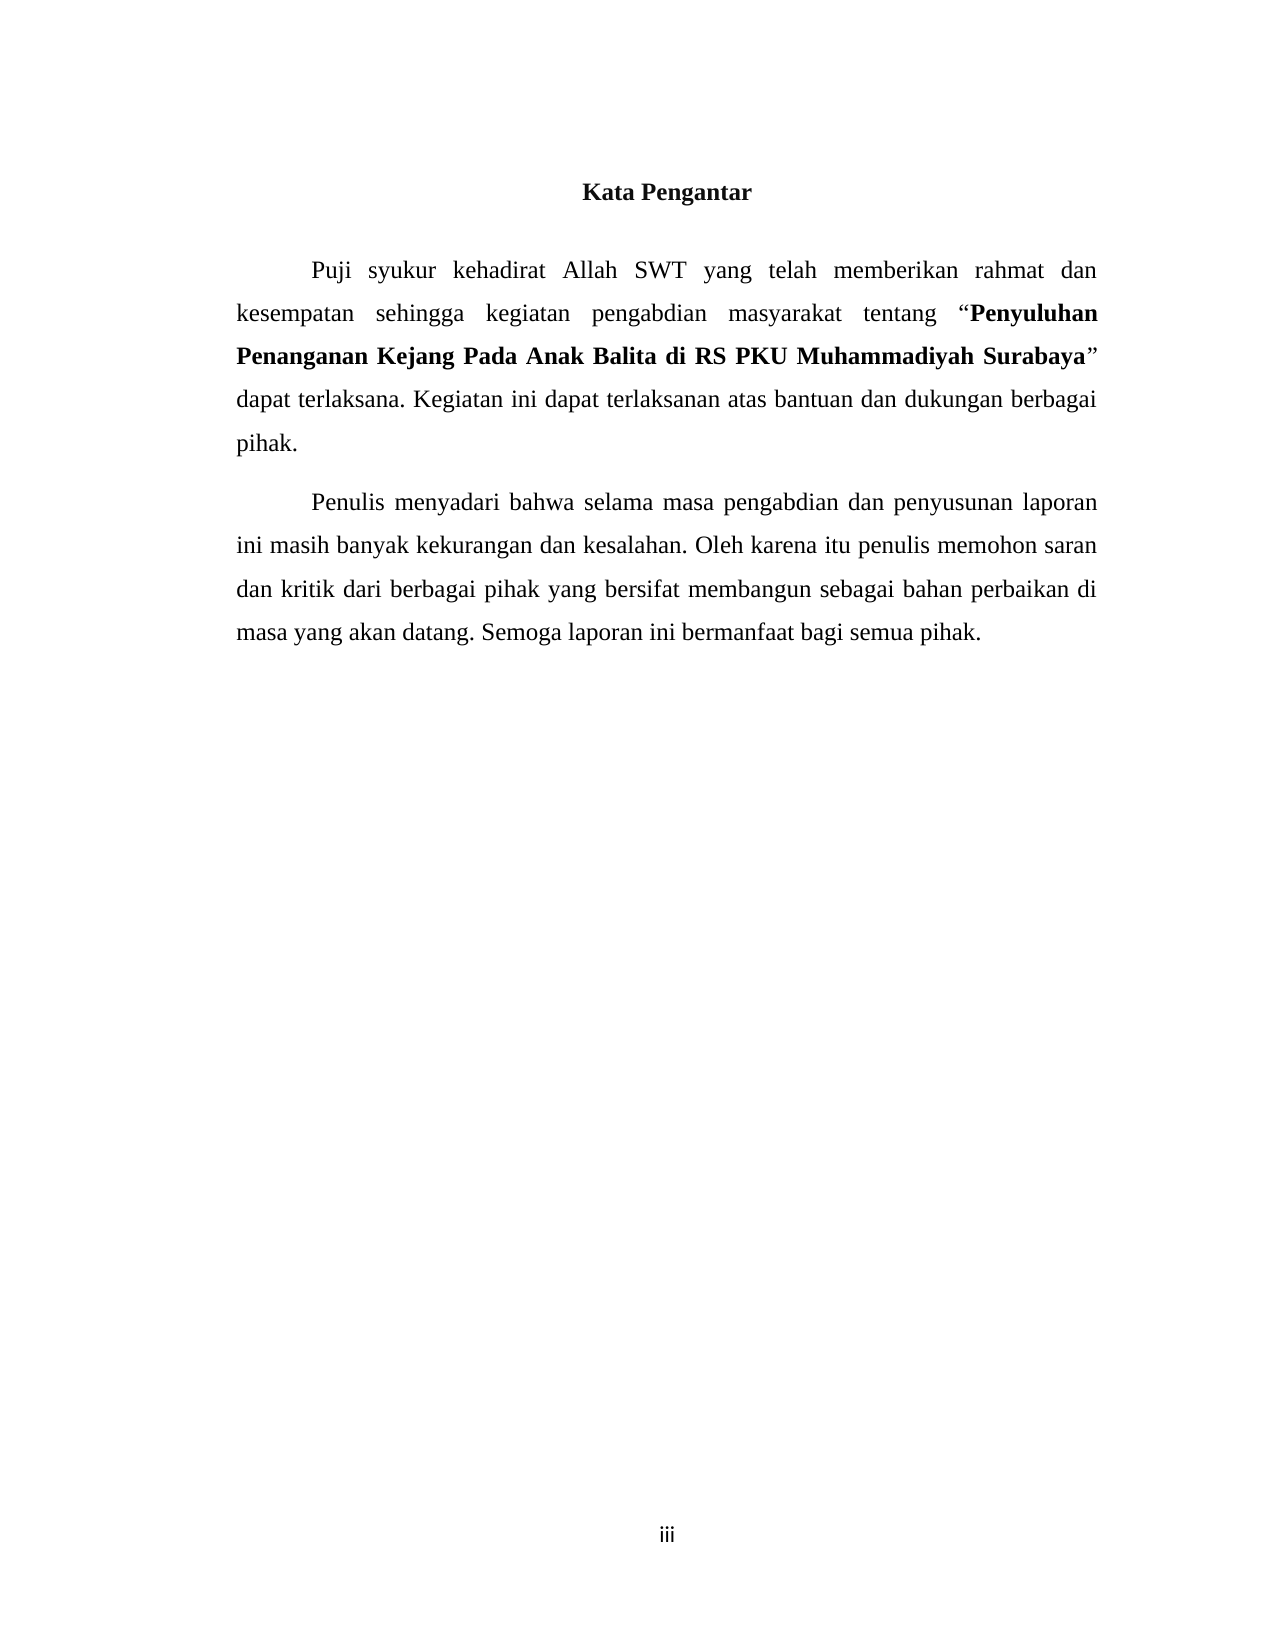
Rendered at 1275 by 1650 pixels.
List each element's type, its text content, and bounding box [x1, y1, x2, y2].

text Puji syukur kehadirat Allah SWT yang telah memberikan rahmat dan kesempatan sehingga kegiatan pengabdian masyarakat tentang “Penyuluhan Penanganan Kejang Pada Anak Balita di RS PKU Muhammadiyah Surabaya” dapat terlaksana. Kegiatan ini dapat terlaksanan atas bantuan dan dukungan berbagai pihak. [236, 255, 1098, 456]
text Penulis menyadari bahwa selama masa pengabdian dan penyusunan laporan ini masih banyak kekurangan dan kesalahan. Oleh karena itu penulis memohon saran dan kritik dari berbagai pihak yang bersifat membangun sebagai bahan perbaikan di masa yang akan datang. Semoga laporan ini bermanfaat bagi semua pihak. [236, 487, 1098, 646]
subtitle Kata Pengantar [236, 177, 1098, 206]
